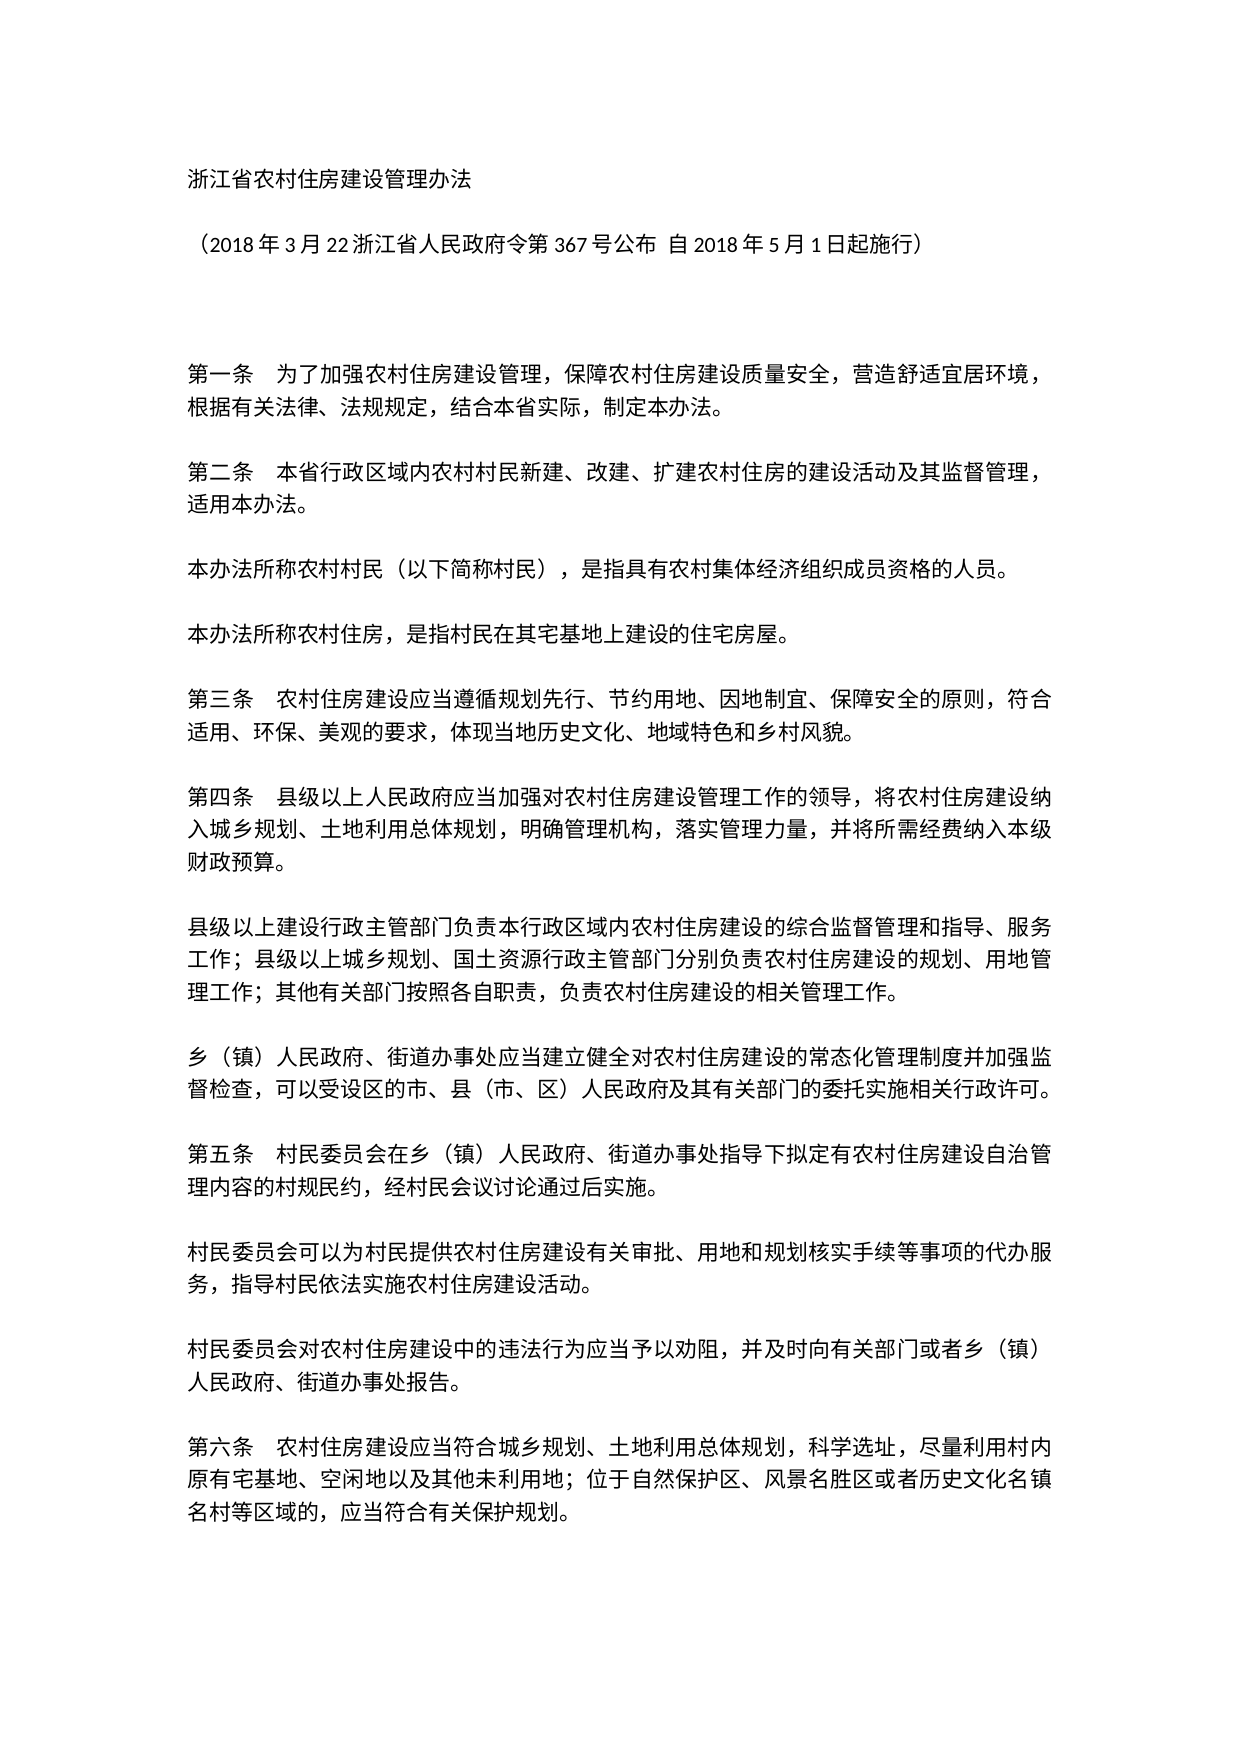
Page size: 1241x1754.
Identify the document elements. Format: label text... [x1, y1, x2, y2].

text 浙江省农村住房建设管理办法 [187, 162, 1053, 194]
text 县级以上建设行政主管部门负责本行政区域内农村住房建设的综合监督管理和指导、服务工作；县级以上城乡规划、国土资源行政主管部门分别负责农村住房建设的规划、用地管理工作；其他有关部门按照各自职责，负责农村住房建设的相关管理工作。 [187, 909, 1053, 1007]
text 本办法所称农村村民（以下简称村民），是指具有农村集体经济组织成员资格的人员。 [187, 552, 1053, 584]
text 本办法所称农村住房，是指村民在其宅基地上建设的住宅房屋。 [187, 617, 1053, 649]
text （2018年3月22浙江省人民政府令第367号公布 自2018年5月1日起施行） [187, 227, 1053, 259]
text 乡（镇）人民政府、街道办事处应当建立健全对农村住房建设的常态化管理制度并加强监督检查，可以受设区的市、县（市、区）人民政府及其有关部门的委托实施相关行政许可。 [187, 1039, 1053, 1104]
text 村民委员会对农村住房建设中的违法行为应当予以劝阻，并及时向有关部门或者乡（镇）人民政府、街道办事处报告。 [187, 1332, 1053, 1397]
text 村民委员会可以为村民提供农村住房建设有关审批、用地和规划核实手续等事项的代办服务，指导村民依法实施农村住房建设活动。 [187, 1234, 1053, 1299]
text 第六条 农村住房建设应当符合城乡规划、土地利用总体规划，科学选址，尽量利用村内原有宅基地、空闲地以及其他未利用地；位于自然保护区、风景名胜区或者历史文化名镇、名村等区域的，应当符合有关保护规划。 [187, 1429, 1053, 1527]
text 第三条 农村住房建设应当遵循规划先行、节约用地、因地制宜、保障安全的原则，符合适用、环保、美观的要求，体现当地历史文化、地域特色和乡村风貌。 [187, 682, 1053, 747]
text 第二条 本省行政区域内农村村民新建、改建、扩建农村住房的建设活动及其监督管理，适用本办法。 [187, 454, 1053, 519]
text 第四条 县级以上人民政府应当加强对农村住房建设管理工作的领导，将农村住房建设纳入城乡规划、土地利用总体规划，明确管理机构，落实管理力量，并将所需经费纳入本级财政预算。 [187, 779, 1053, 877]
text 第一条 为了加强农村住房建设管理，保障农村住房建设质量安全，营造舒适宜居环境，根据有关法律、法规规定，结合本省实际，制定本办法。 [187, 357, 1053, 422]
text 第五条 村民委员会在乡（镇）人民政府、街道办事处指导下拟定有农村住房建设自治管理内容的村规民约，经村民会议讨论通过后实施。 [187, 1137, 1053, 1202]
